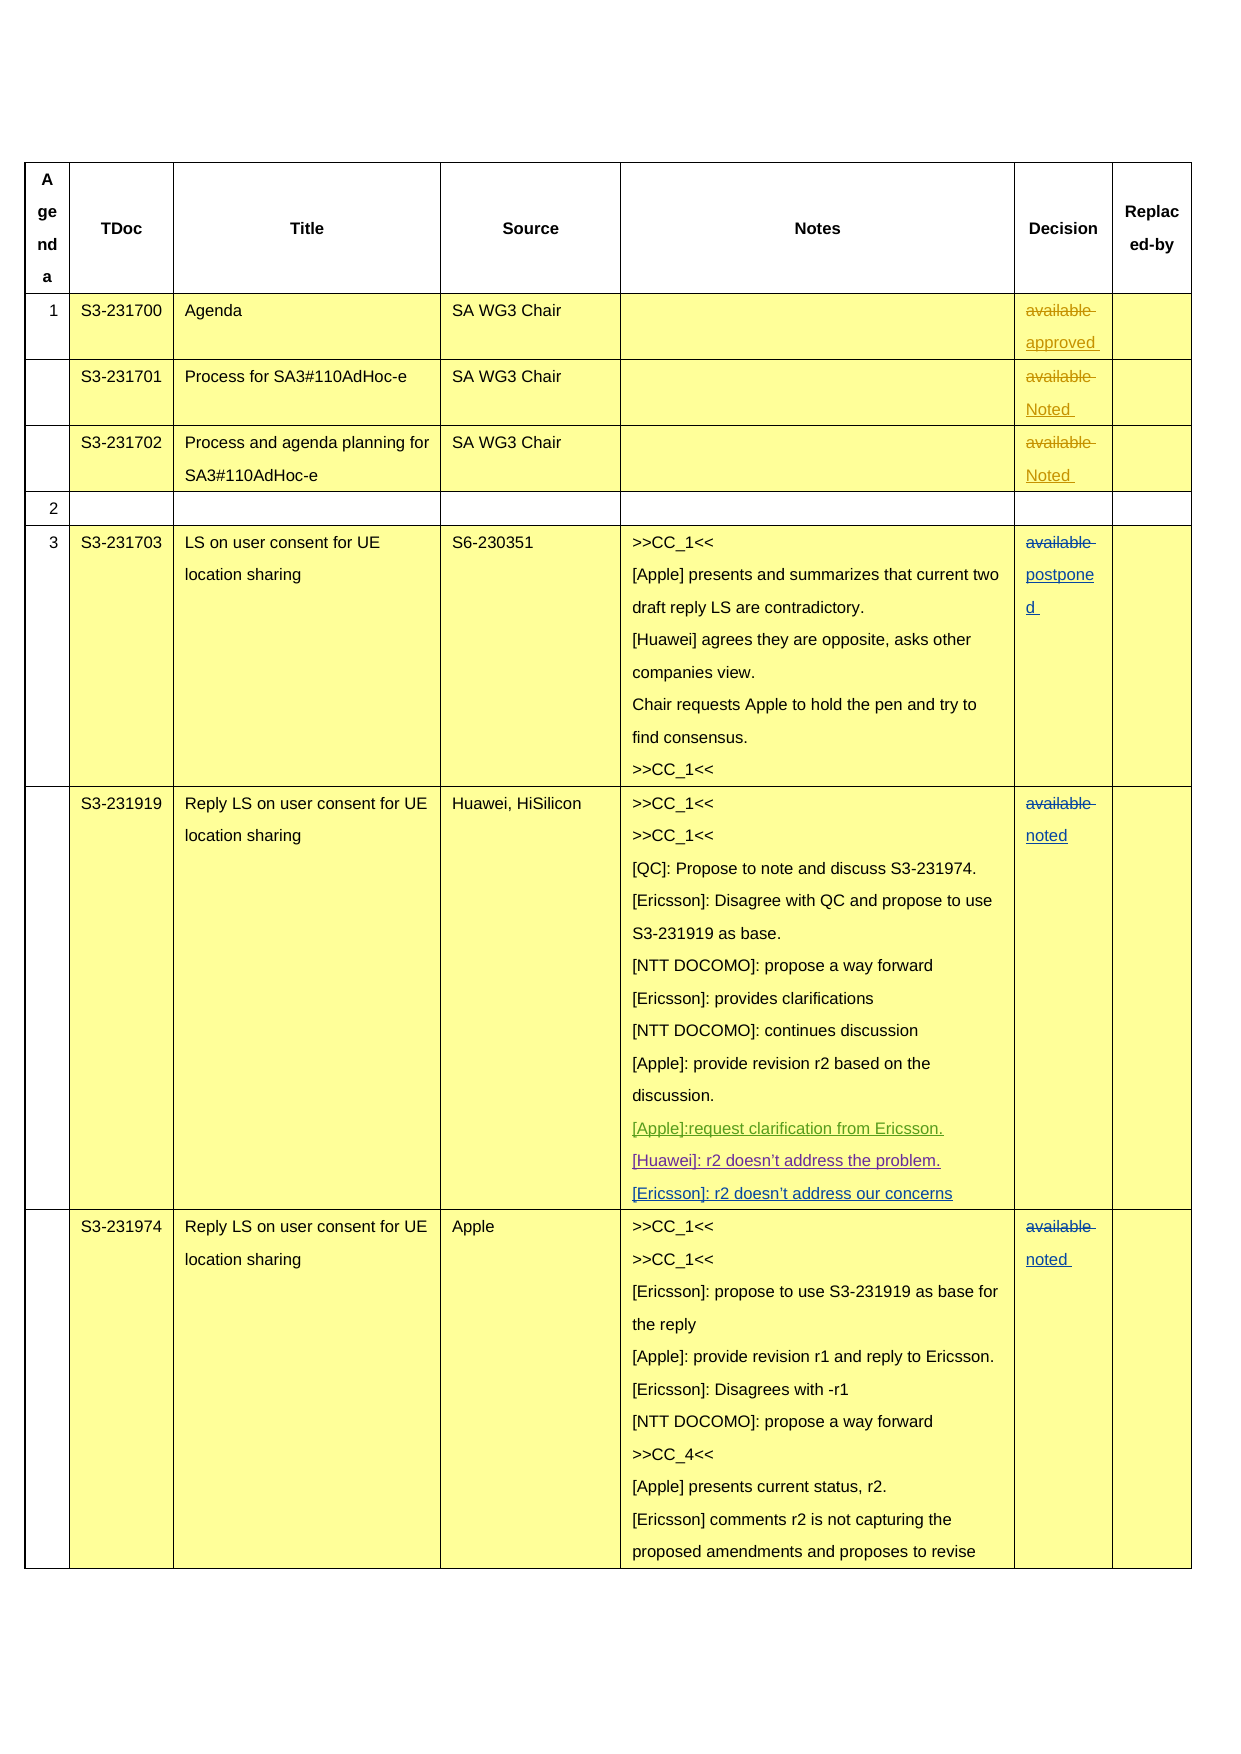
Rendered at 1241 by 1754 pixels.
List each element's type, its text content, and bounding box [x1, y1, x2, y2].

table_cell S3-231703 [70, 526, 173, 786]
table_cell 3 [26, 526, 69, 786]
table_cell [1015, 526, 1112, 786]
table_cell [621, 492, 1014, 525]
table_cell S3-231702 [70, 426, 173, 491]
table_cell [1113, 787, 1191, 1209]
table_cell [441, 492, 620, 525]
table_cell [621, 294, 1014, 359]
table_cell [621, 426, 1014, 491]
table_cell S3-231701 [70, 360, 173, 425]
table_cell [1015, 787, 1112, 1209]
table_cell [1113, 1210, 1191, 1568]
table_cell S3-231974 [70, 1210, 173, 1568]
table_cell [26, 1210, 69, 1568]
table_cell [174, 492, 440, 525]
table_header Replaced-by [1113, 163, 1191, 293]
table_cell >>CC_1<< >>CC_1<< [QC]: Propose to note and discuss S3-231974. [Ericsson]: Disagree with QC and propose to use S3-231919 as base. [NTT DOCOMO]: propose a way forward [Ericsson]: provides clarifications [NTT DOCOMO]: continues discussion [Apple]: provide revision r2 based on the discussion. [621, 787, 1014, 1209]
table_cell Huawei, HiSilicon [441, 787, 620, 1209]
table_cell [26, 787, 69, 1209]
table_cell S3-231919 [70, 787, 173, 1209]
table_header Source [441, 163, 620, 293]
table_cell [621, 1210, 1014, 1568]
table_cell 1 [26, 294, 69, 359]
table_cell S6-230351 [441, 526, 620, 786]
table_cell [1113, 426, 1191, 491]
table_cell [70, 492, 173, 525]
table_cell 2 [26, 492, 69, 525]
table_cell S3-231700 [70, 294, 173, 359]
table_cell Apple [441, 1210, 620, 1568]
table_cell [26, 360, 69, 425]
table_cell [1015, 1210, 1112, 1568]
table_cell [1113, 294, 1191, 359]
table_cell [1113, 526, 1191, 786]
table_header Agenda [26, 163, 69, 293]
table_cell >>CC_1<< [Apple] presents and summarizes that current two draft reply LS are contradictory. [Huawei] agrees they are opposite, asks other companies view. Chair requests Apple to hold the pen and try to find consensus. >>CC_1<< [621, 526, 1014, 786]
table_cell [1015, 294, 1112, 359]
table_cell [1113, 360, 1191, 425]
table_header Title [174, 163, 440, 293]
table_cell [1113, 492, 1191, 525]
table_header TDoc [70, 163, 173, 293]
table_cell Agenda [174, 294, 440, 359]
table_cell Process for SA3#110AdHoc-e [174, 360, 440, 425]
table_cell SA WG3 Chair [441, 294, 620, 359]
table_cell LS on user consent for UE location sharing [174, 526, 440, 786]
table_cell [621, 360, 1014, 425]
table_cell [1015, 492, 1112, 525]
table_header Notes [621, 163, 1014, 293]
table_header Decision [1015, 163, 1112, 293]
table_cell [174, 1210, 440, 1568]
table_cell [26, 426, 69, 491]
table_cell Reply LS on user consent for UE location sharing [174, 787, 440, 1209]
table_cell [1015, 360, 1112, 425]
table_cell SA WG3 Chair [441, 426, 620, 491]
table_cell SA WG3 Chair [441, 360, 620, 425]
table_cell Process and agenda planning for SA3#110AdHoc-e [174, 426, 440, 491]
table_cell [1015, 426, 1112, 491]
